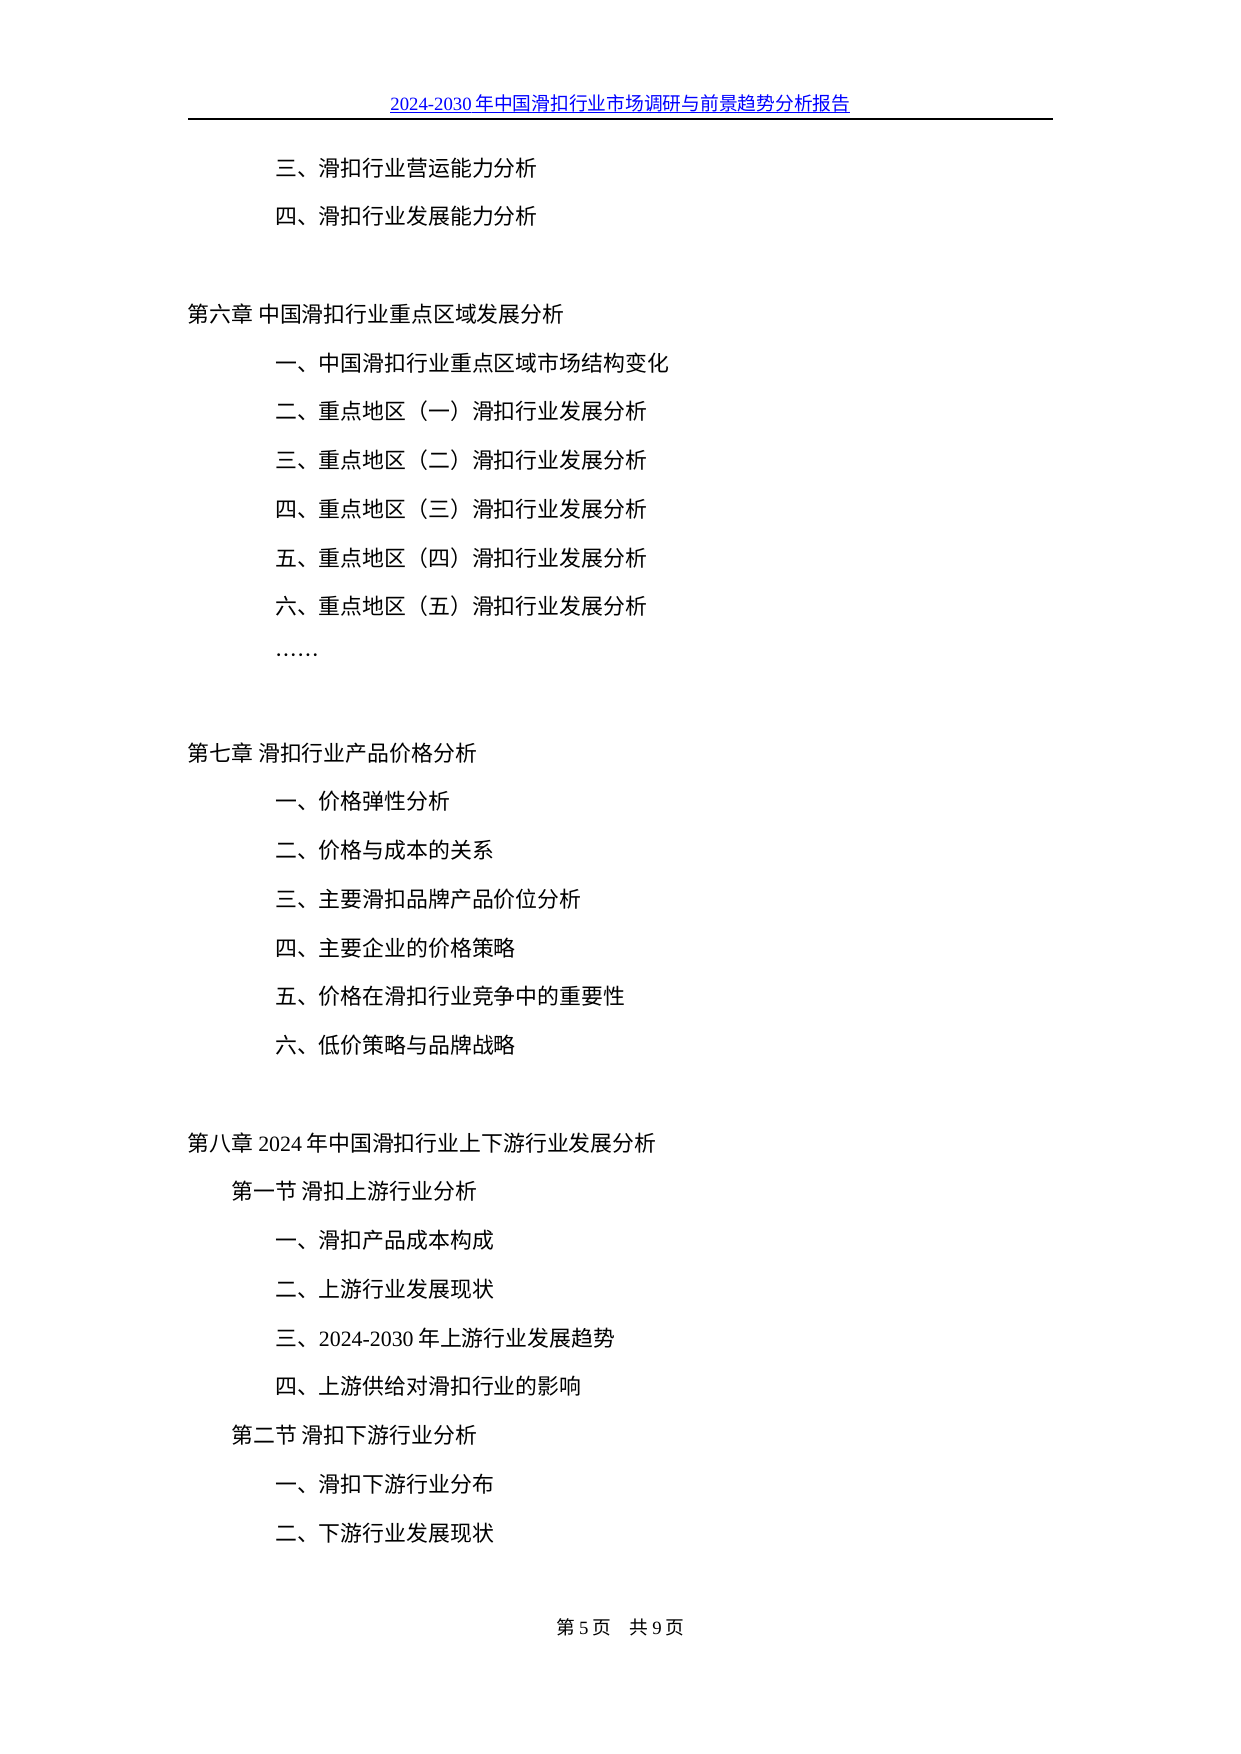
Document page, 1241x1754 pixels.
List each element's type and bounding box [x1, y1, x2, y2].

text [187, 150, 1053, 1548]
